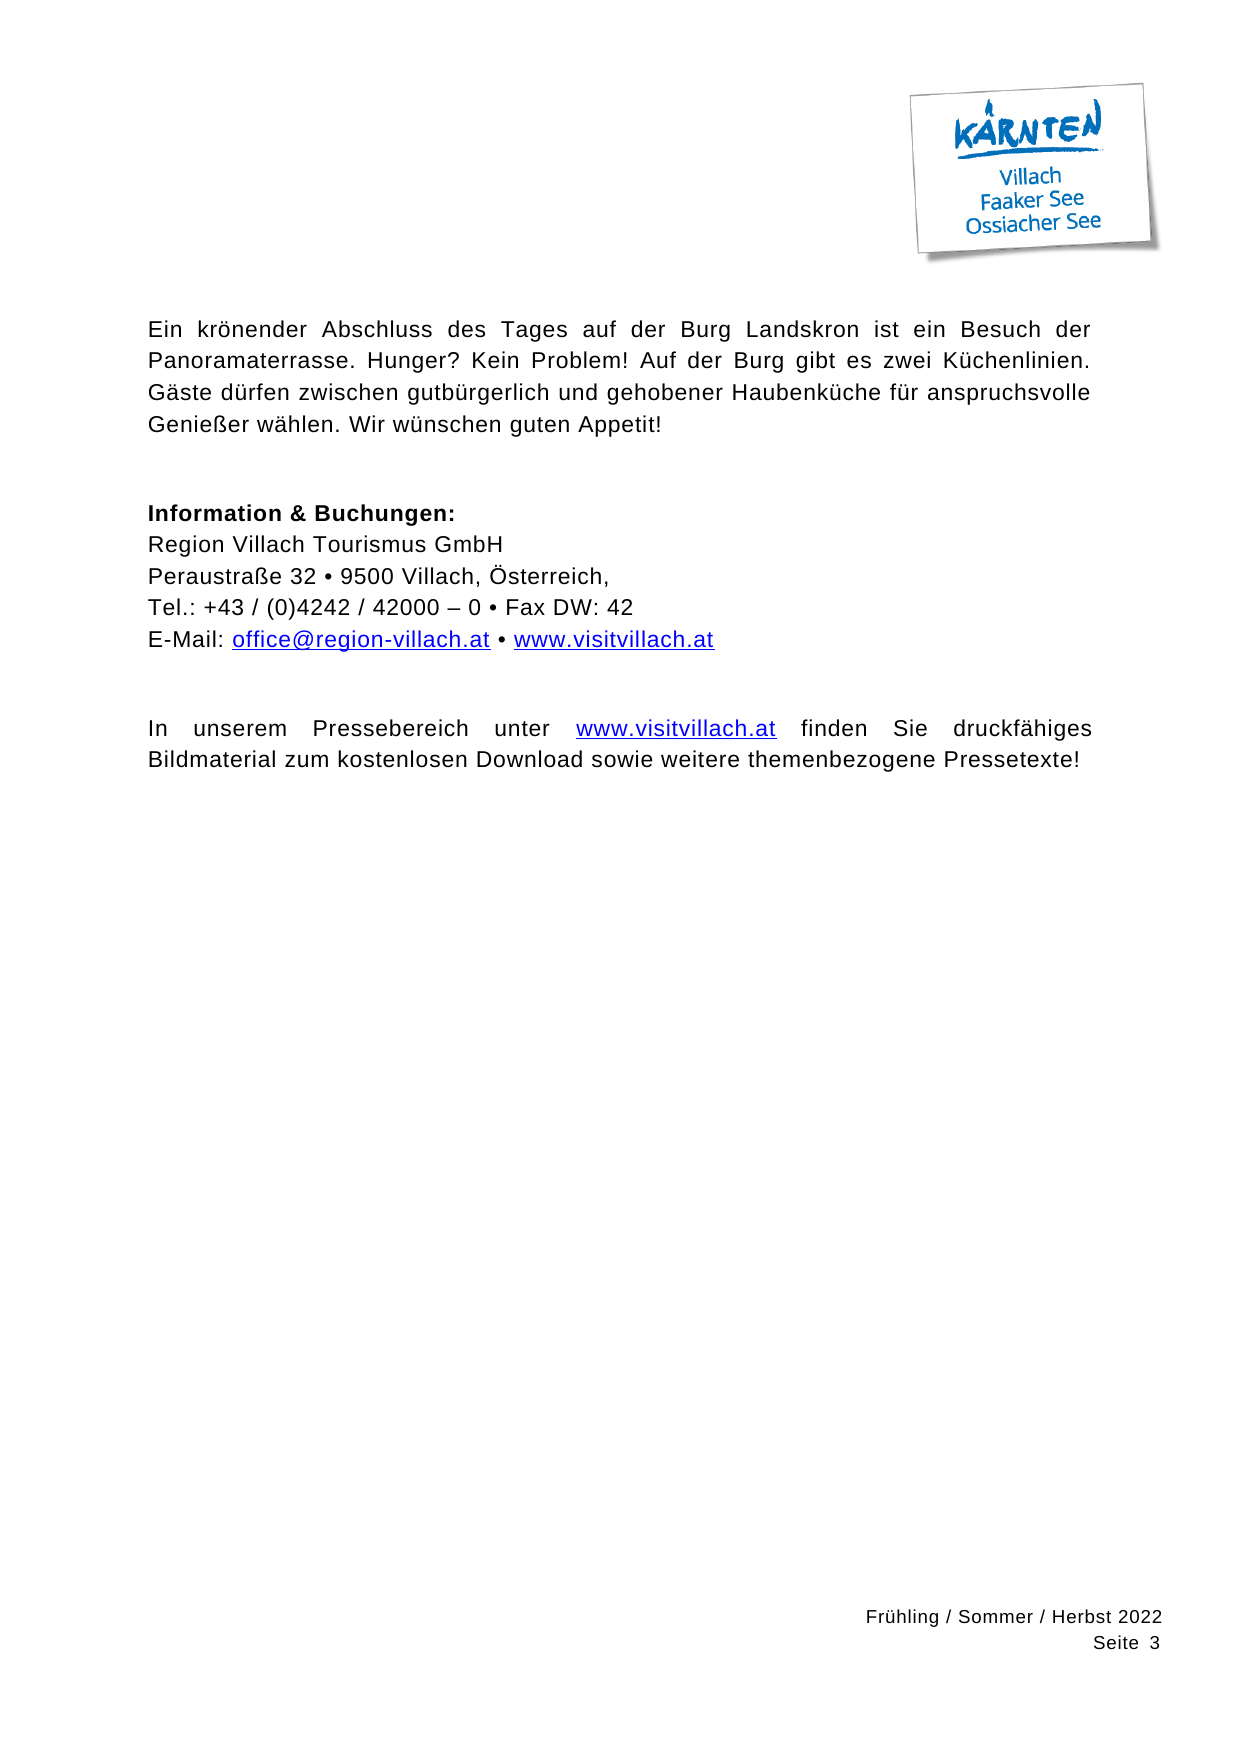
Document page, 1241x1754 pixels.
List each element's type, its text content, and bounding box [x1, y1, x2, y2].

text Information & Buchungen: [148, 499, 1092, 526]
text Peraustraße 32 • 9500 Villach, Österreich, [148, 563, 1092, 589]
text In unserem Pressebereich unter www.visitvillach.at finden Sie druckfähiges Bildmaterial zum kostenlosen Download sowie weitere themenbezogene Pressetexte! [148, 715, 1092, 773]
text Ein krönender Abschluss des Tages auf der Burg Landskron ist ein Besuch der Panoramaterrasse. Hunger? Kein Problem! Auf der Burg gibt es zwei Küchenlinien. Gäste dürfen zwischen gutbürgerlich und gehobener Haubenküche für anspruchsvolle Genießer wählen. Wir wünschen guten Appetit! [148, 316, 1092, 437]
picture [0, 0, 1241, 1146]
text E-Mail: office@region-villach.at • www.visitvillach.at [148, 626, 1092, 652]
text Tel.: +43 / (0)4242 / 42000 – 0 • Fax DW: 42 [148, 594, 1092, 621]
text Region Villach Tourismus GmbH [148, 531, 1092, 557]
